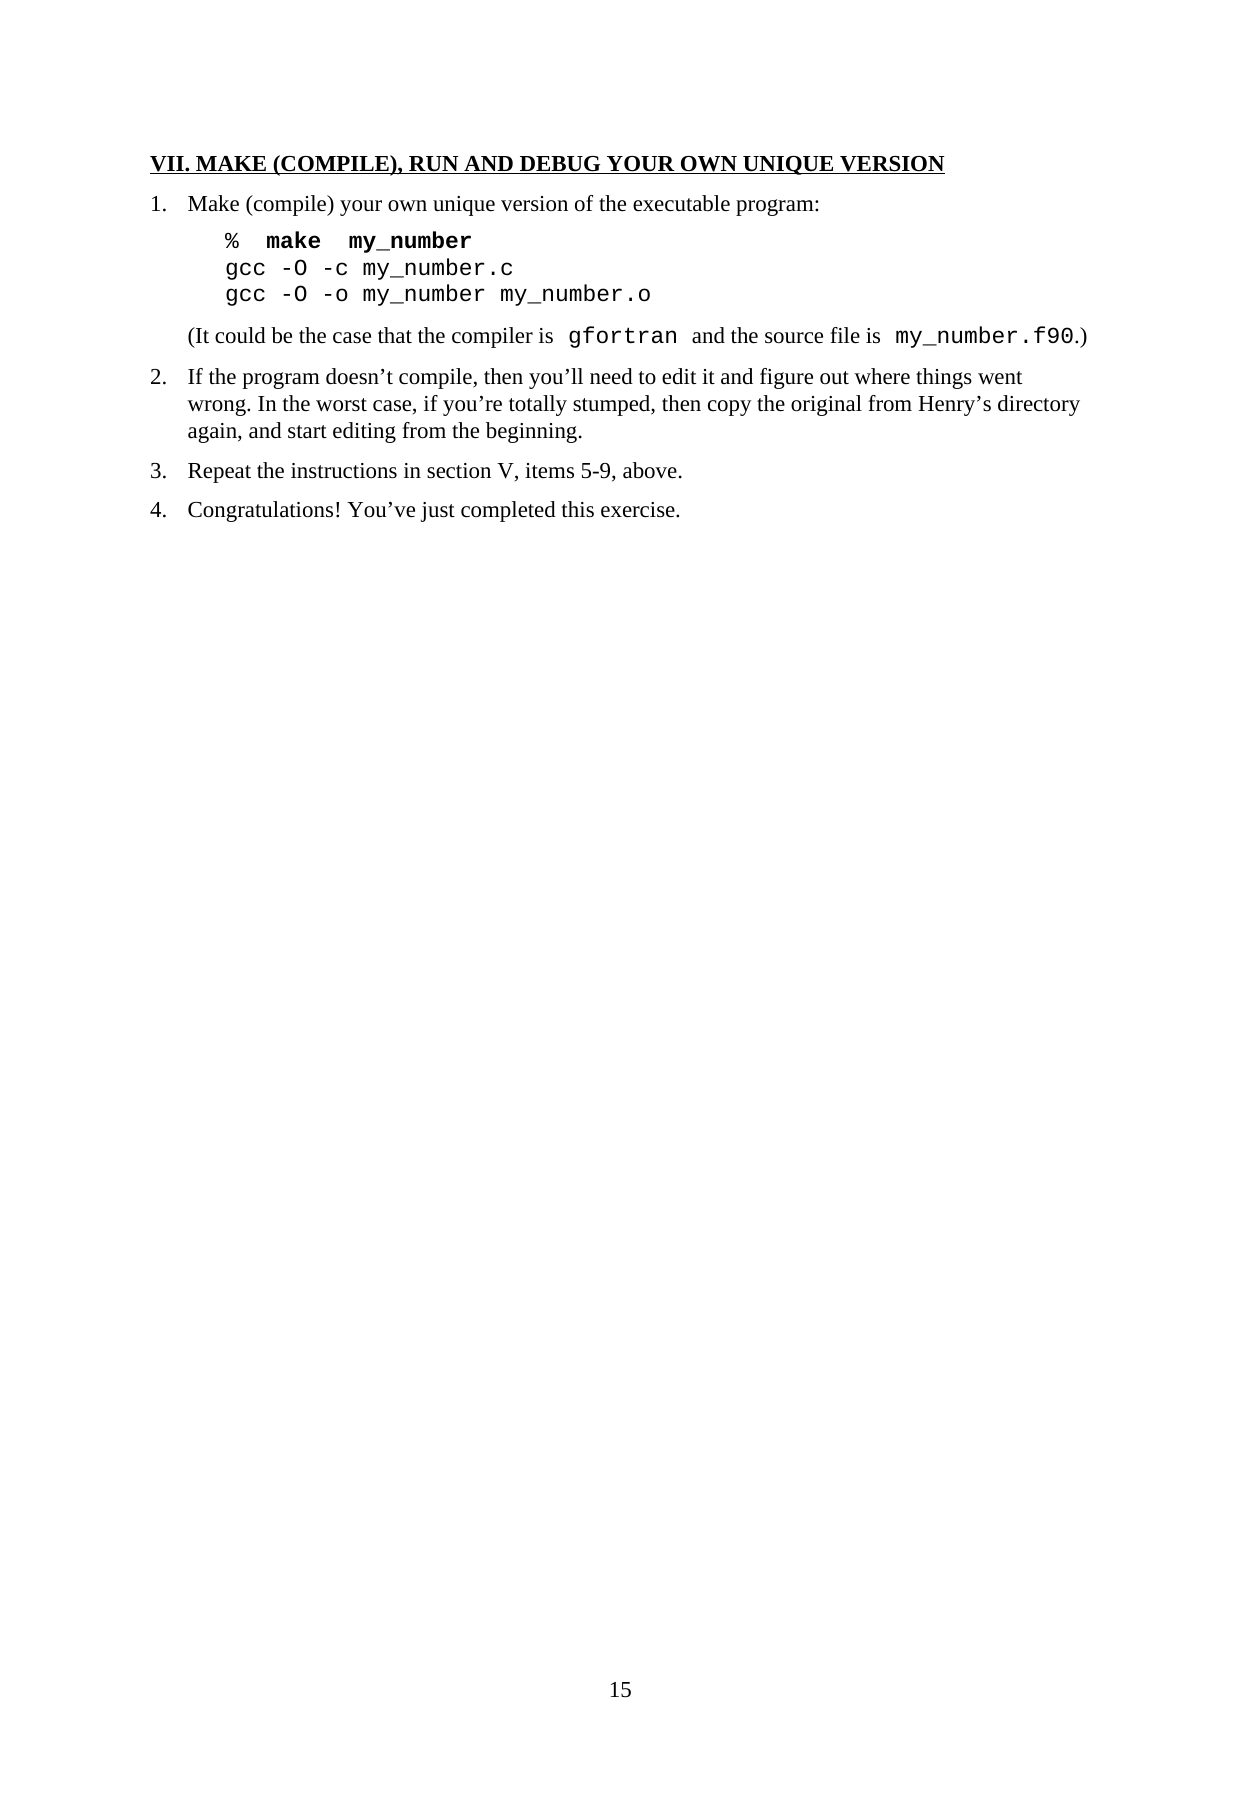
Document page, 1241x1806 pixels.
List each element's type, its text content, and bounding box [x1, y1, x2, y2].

text gcc -O -o my_number my_number.o [225, 282, 1090, 308]
text (It could be the case that the compiler is gfortran and the source file is my_number.f90.) [187, 322, 1090, 350]
list If the program doesn’t compile, then you’ll need to edit it and figure out where things went wrong. In the worst case, if you’re totally stumped, then copy the original from Henry’s directory again, and start editing from the beginning. [150, 363, 1090, 444]
text % make my_number [225, 229, 1090, 255]
list Congratulations! You’ve just completed this exercise. [150, 497, 1090, 523]
text VII. MAKE (COMPILE), RUN AND DEBUG YOUR OWN UNIQUE VERSION [150, 150, 1090, 176]
list Repeat the instructions in section V, items 5-9, above. [150, 457, 1090, 483]
list Make (compile) your own unique version of the executable program: [150, 189, 1090, 216]
text gcc -O -c my_number.c [225, 256, 1090, 282]
